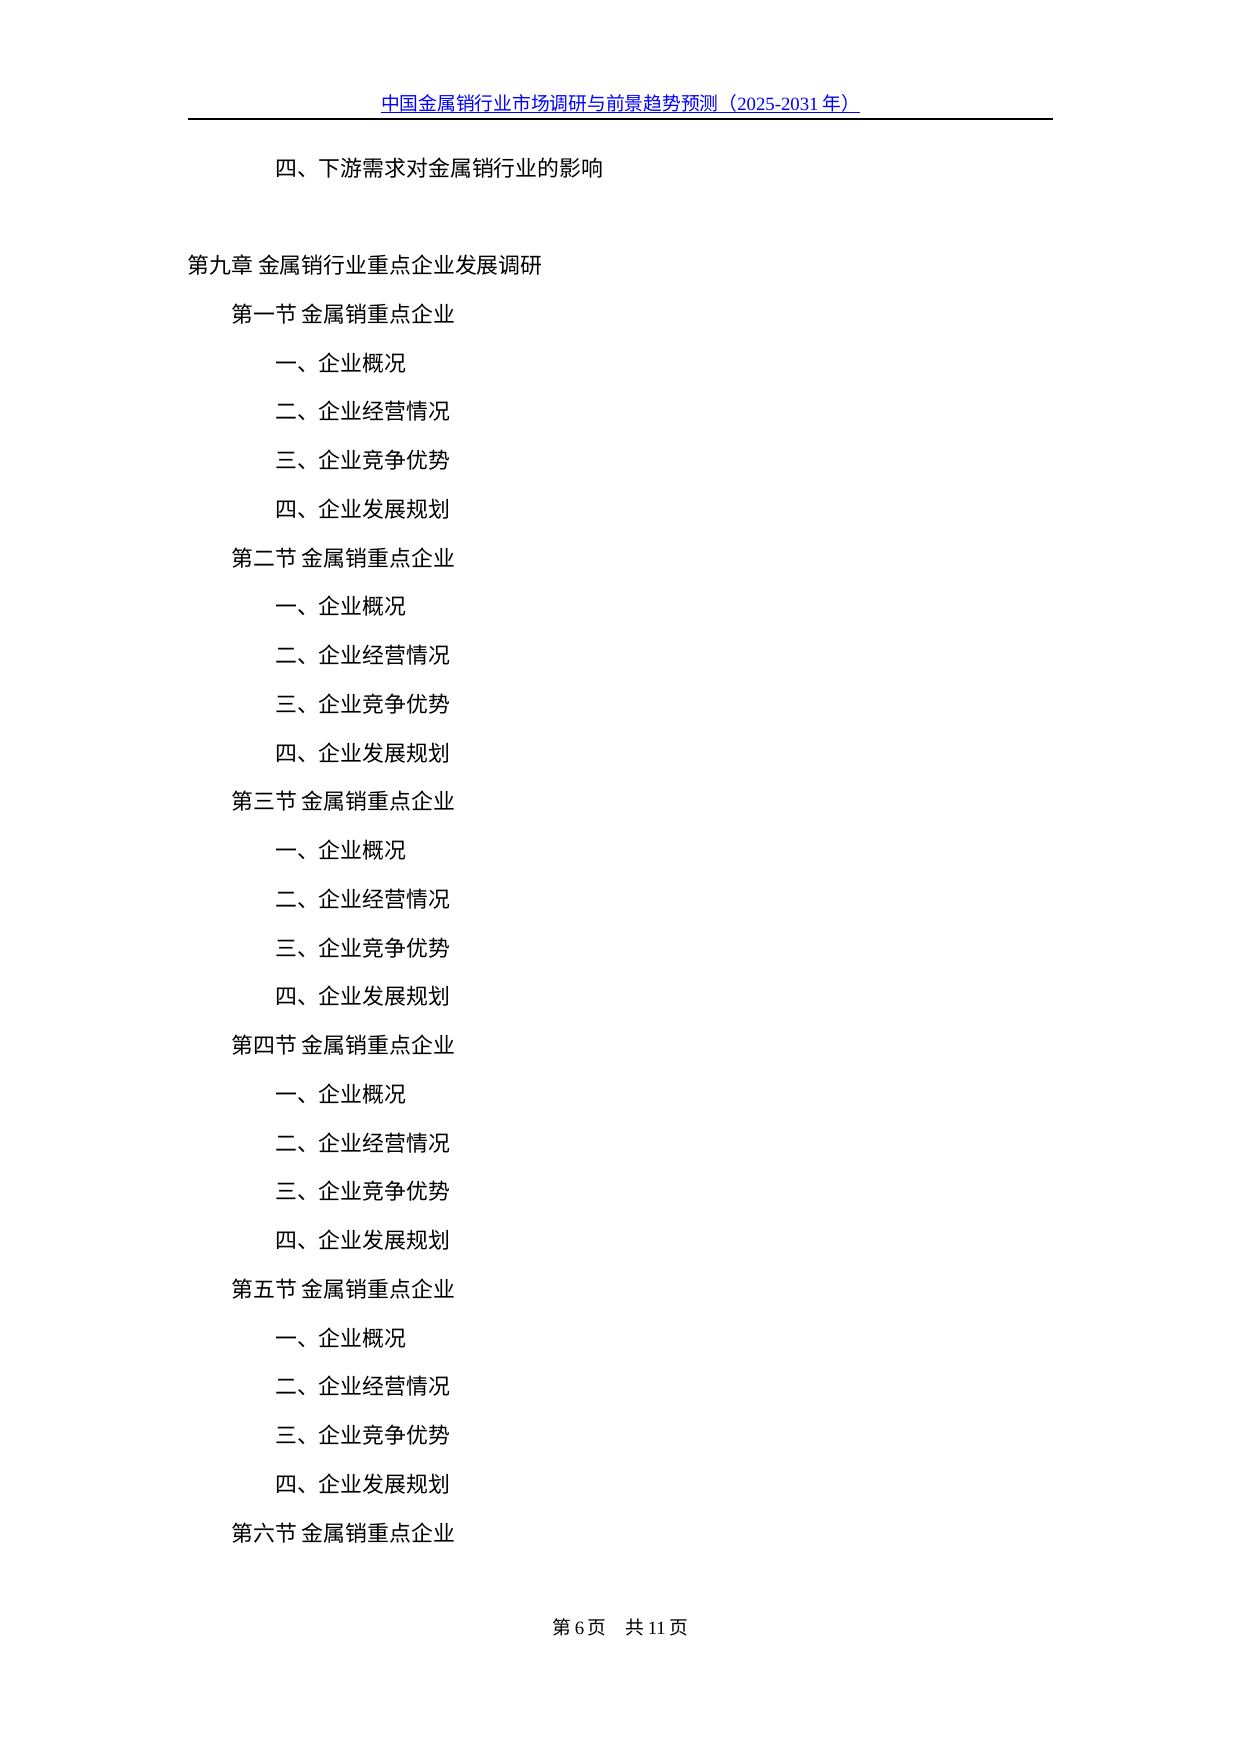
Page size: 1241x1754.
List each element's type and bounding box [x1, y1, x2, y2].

text [187, 150, 1053, 1548]
